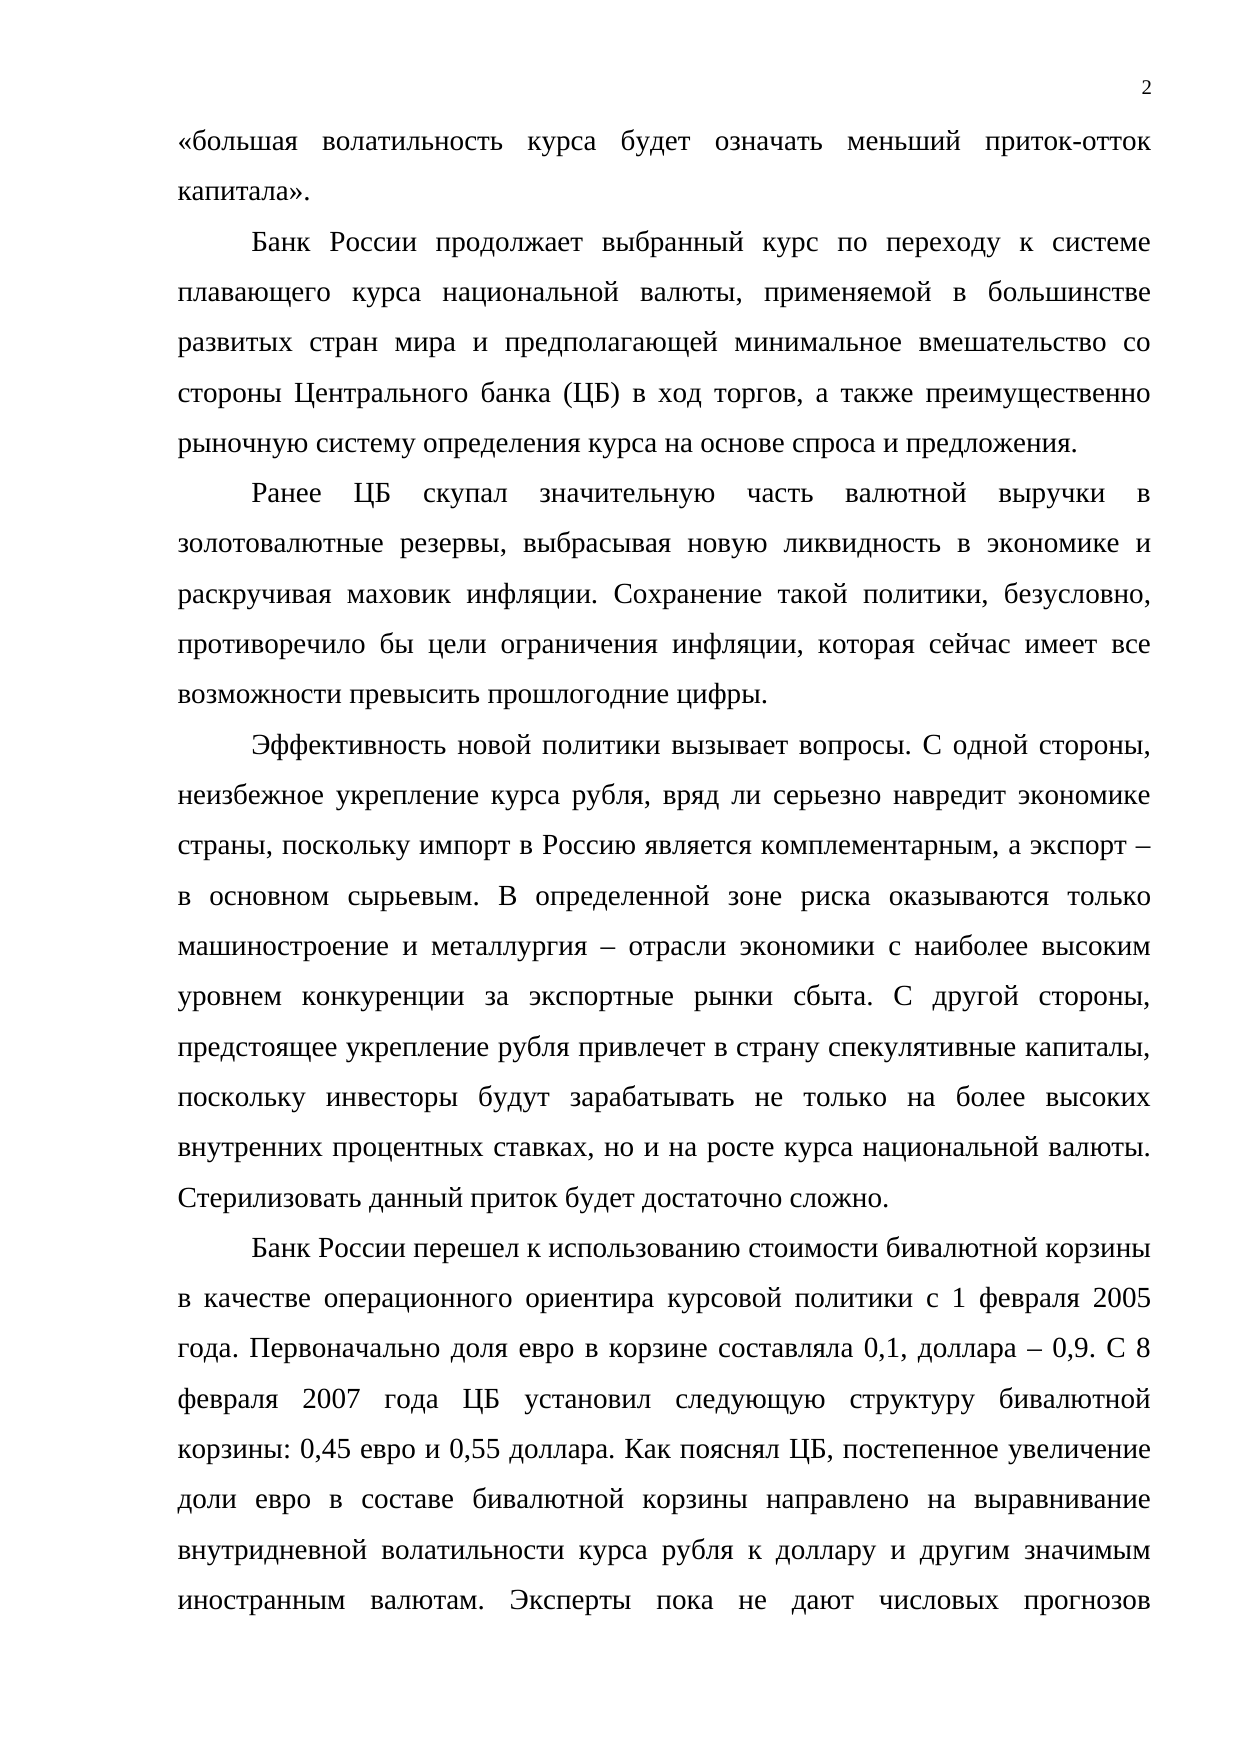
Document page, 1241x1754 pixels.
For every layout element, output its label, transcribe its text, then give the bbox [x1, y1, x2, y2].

text Эффективность новой политики вызывает вопросы. С одной стороны, неизбежное укрепление курса рубля, вряд ли серьезно навредит экономике страны, поскольку импорт в Россию является комплементарным, а экспорт – в основном сырьевым. В определенной зоне риска оказываются только машиностроение и металлургия – отрасли экономики с наиболее высоким уровнем конкуренции за экспортные рынки сбыта. С другой стороны, предстоящее укрепление рубля привлечет в страну спекулятивные капиталы, поскольку инвесторы будут зарабатывать не только на более высоких внутренних процентных ставках, но и на росте курса национальной валюты. Стерилизовать данный приток будет достаточно сложно. [177, 727, 1152, 1213]
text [177, 1230, 1152, 1616]
text Банк России продолжает выбранный курс по переходу к системе плавающего курса национальной валюты, применяемой в большинстве развитых стран мира и предполагающей минимальное вмешательство со стороны Центрального банка (ЦБ) в ход торгов, а также преимущественно рыночную систему определения курса на основе спроса и предложения. [177, 224, 1152, 458]
text Ранее ЦБ скупал значительную часть валютной выручки в золотовалютные резервы, выбрасывая новую ликвидность в экономике и раскручивая маховик инфляции. Сохранение такой политики, безусловно, противоречило бы цели ограничения инфляции, которая сейчас имеет все возможности превысить прошлогодние цифры. [177, 475, 1152, 710]
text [177, 123, 1152, 207]
